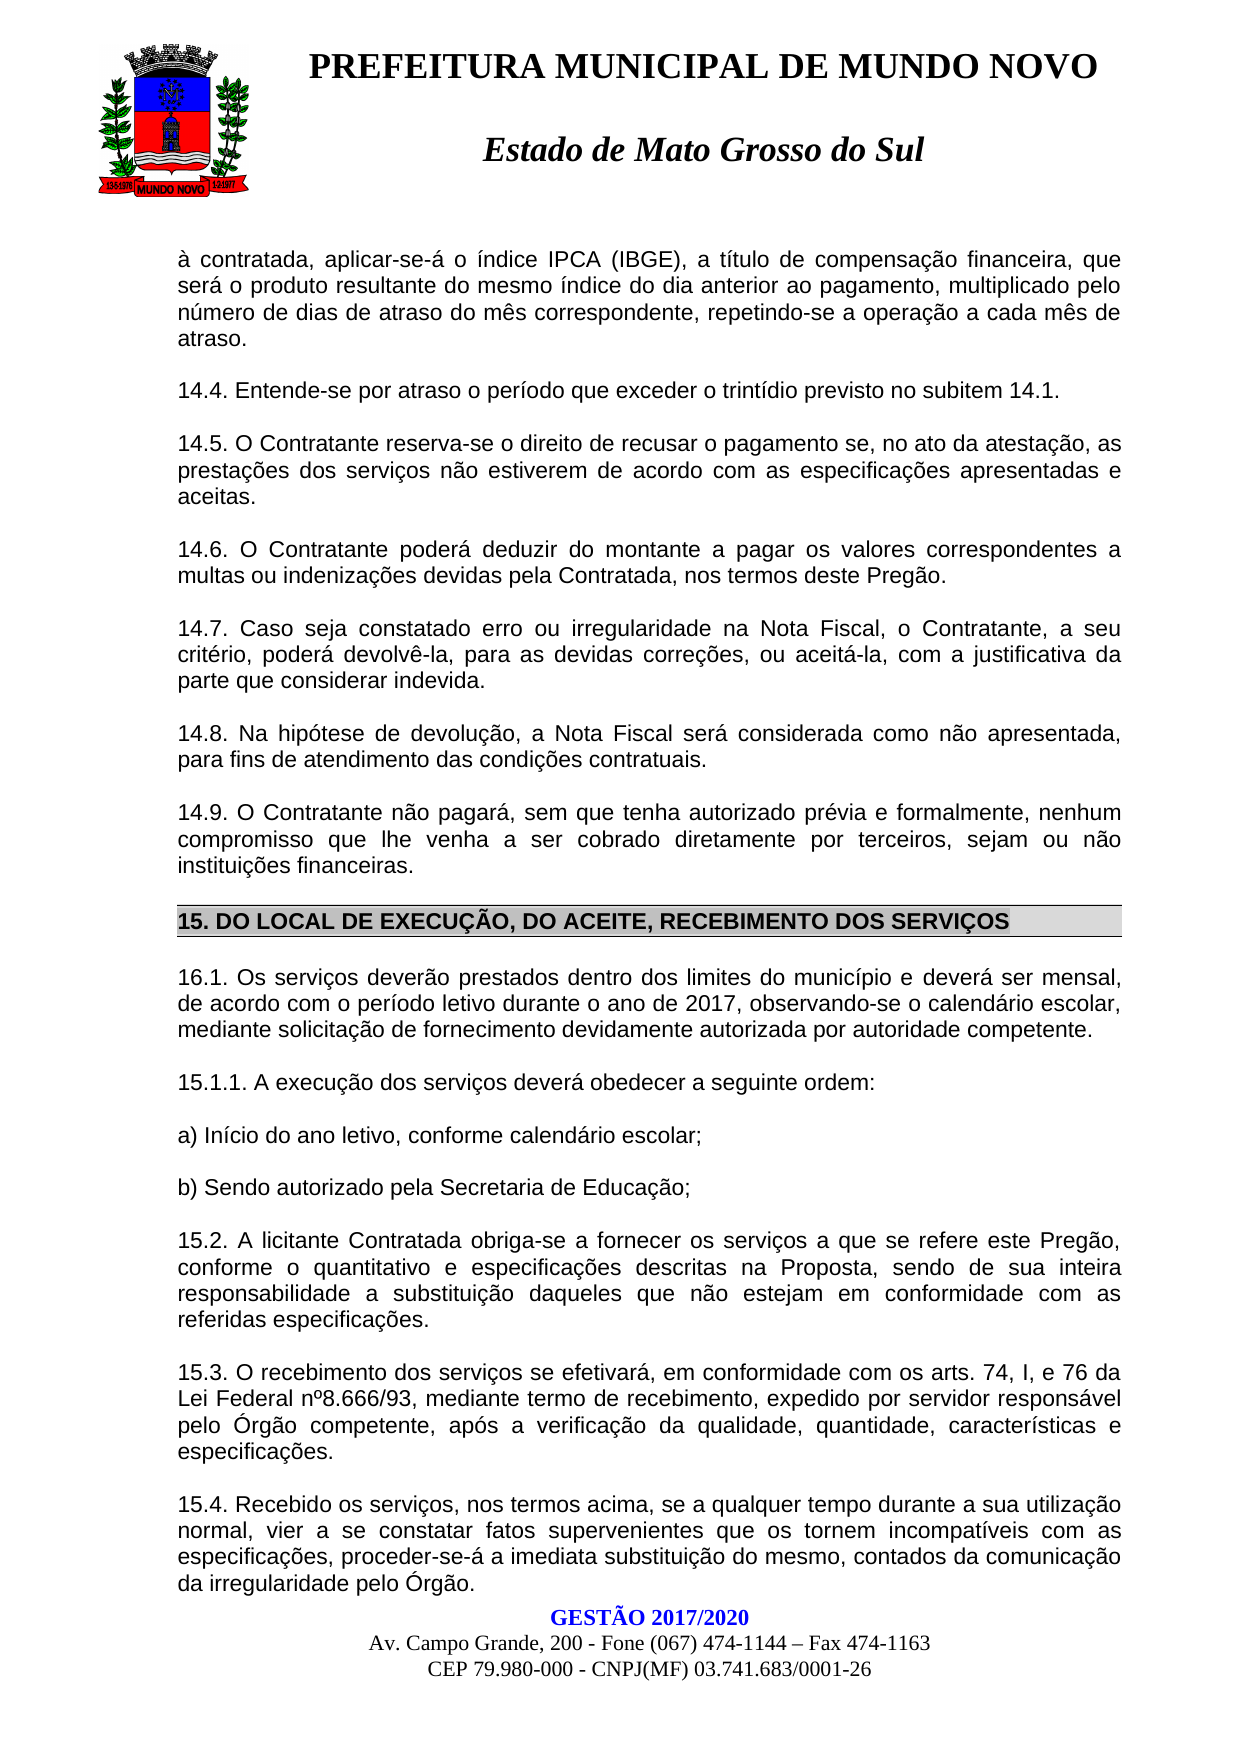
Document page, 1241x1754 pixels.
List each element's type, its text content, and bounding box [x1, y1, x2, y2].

text 15.2. A licitante Contratada obriga-se a fornecer os serviços a que se refere este Pregão, conforme o quantitativo e especificações descritas na Proposta, sendo de sua inteira responsabilidade a substituição daqueles que não estejam em conformidade com as referidas especificações. [177, 1227, 1122, 1332]
text 15.4. Recebido os serviços, nos termos acima, se a qualquer tempo durante a sua utilização normal, vier a se constatar fatos supervenientes que os tornem incompatíveis com as especificações, proceder-se-á a imediata substituição do mesmo, contados da comunicação da irregularidade pelo Órgão. [177, 1491, 1122, 1596]
picture [98, 44, 249, 197]
text 14.9. O Contratante não pagará, sem que tenha autorizado prévia e formalmente, nenhum compromisso que lhe venha a ser cobrado diretamente por terceiros, sejam ou não instituições financeiras. [177, 799, 1122, 878]
subtitle 15.1.1. A execução dos serviços deverá obedecer a seguinte ordem: [177, 1069, 1122, 1095]
text b) Sendo autorizado pela Secretaria de Educação; [177, 1174, 1122, 1201]
text 14.8. Na hipótese de devolução, a Nota Fiscal será considerada como não apresentada, para fins de atendimento das condições contratuais. [177, 720, 1122, 773]
text 14.5. O Contratante reserva-se o direito de recusar o pagamento se, no ato da atestação, as prestações dos serviços não estiverem de acordo com as especificações apresentadas e aceitas. [177, 430, 1122, 509]
text 15. DO LOCAL DE EXECUÇÃO, DO ACEITE, RECEBIMENTO DOS SERVIÇOS [177, 906, 1122, 936]
text 14.7. Caso seja constatado erro ou irregularidade na Nota Fiscal, o Contratante, a seu critério, poderá devolvê-la, para as devidas correções, ou aceitá-la, com a justificativa da parte que considerar indevida. [177, 615, 1122, 694]
text 14.4. Entende-se por atraso o período que exceder o trintídio previsto no subitem 14.1. [177, 377, 1122, 404]
text a) Início do ano letivo, conforme calendário escolar; [177, 1122, 1122, 1148]
text 15.3. O recebimento dos serviços se efetivará, em conformidade com os arts. 74, I, e 76 da Lei Federal nº8.666/93, mediante termo de recebimento, expedido por servidor responsável pelo Órgão competente, após a verificação da qualidade, quantidade, características e especificações. [177, 1359, 1122, 1464]
text 16.1. Os serviços deverão prestados dentro dos limites do município e deverá ser mensal, de acordo com o período letivo durante o ano de 2017, observando-se o calendário escolar, mediante solicitação de fornecimento devidamente autorizada por autoridade competente. [177, 963, 1122, 1043]
text 14.6. O Contratante poderá deduzir do montante a pagar os valores correspondentes a multas ou indenizações devidas pela Contratada, nos termos deste Pregão. [177, 536, 1122, 588]
